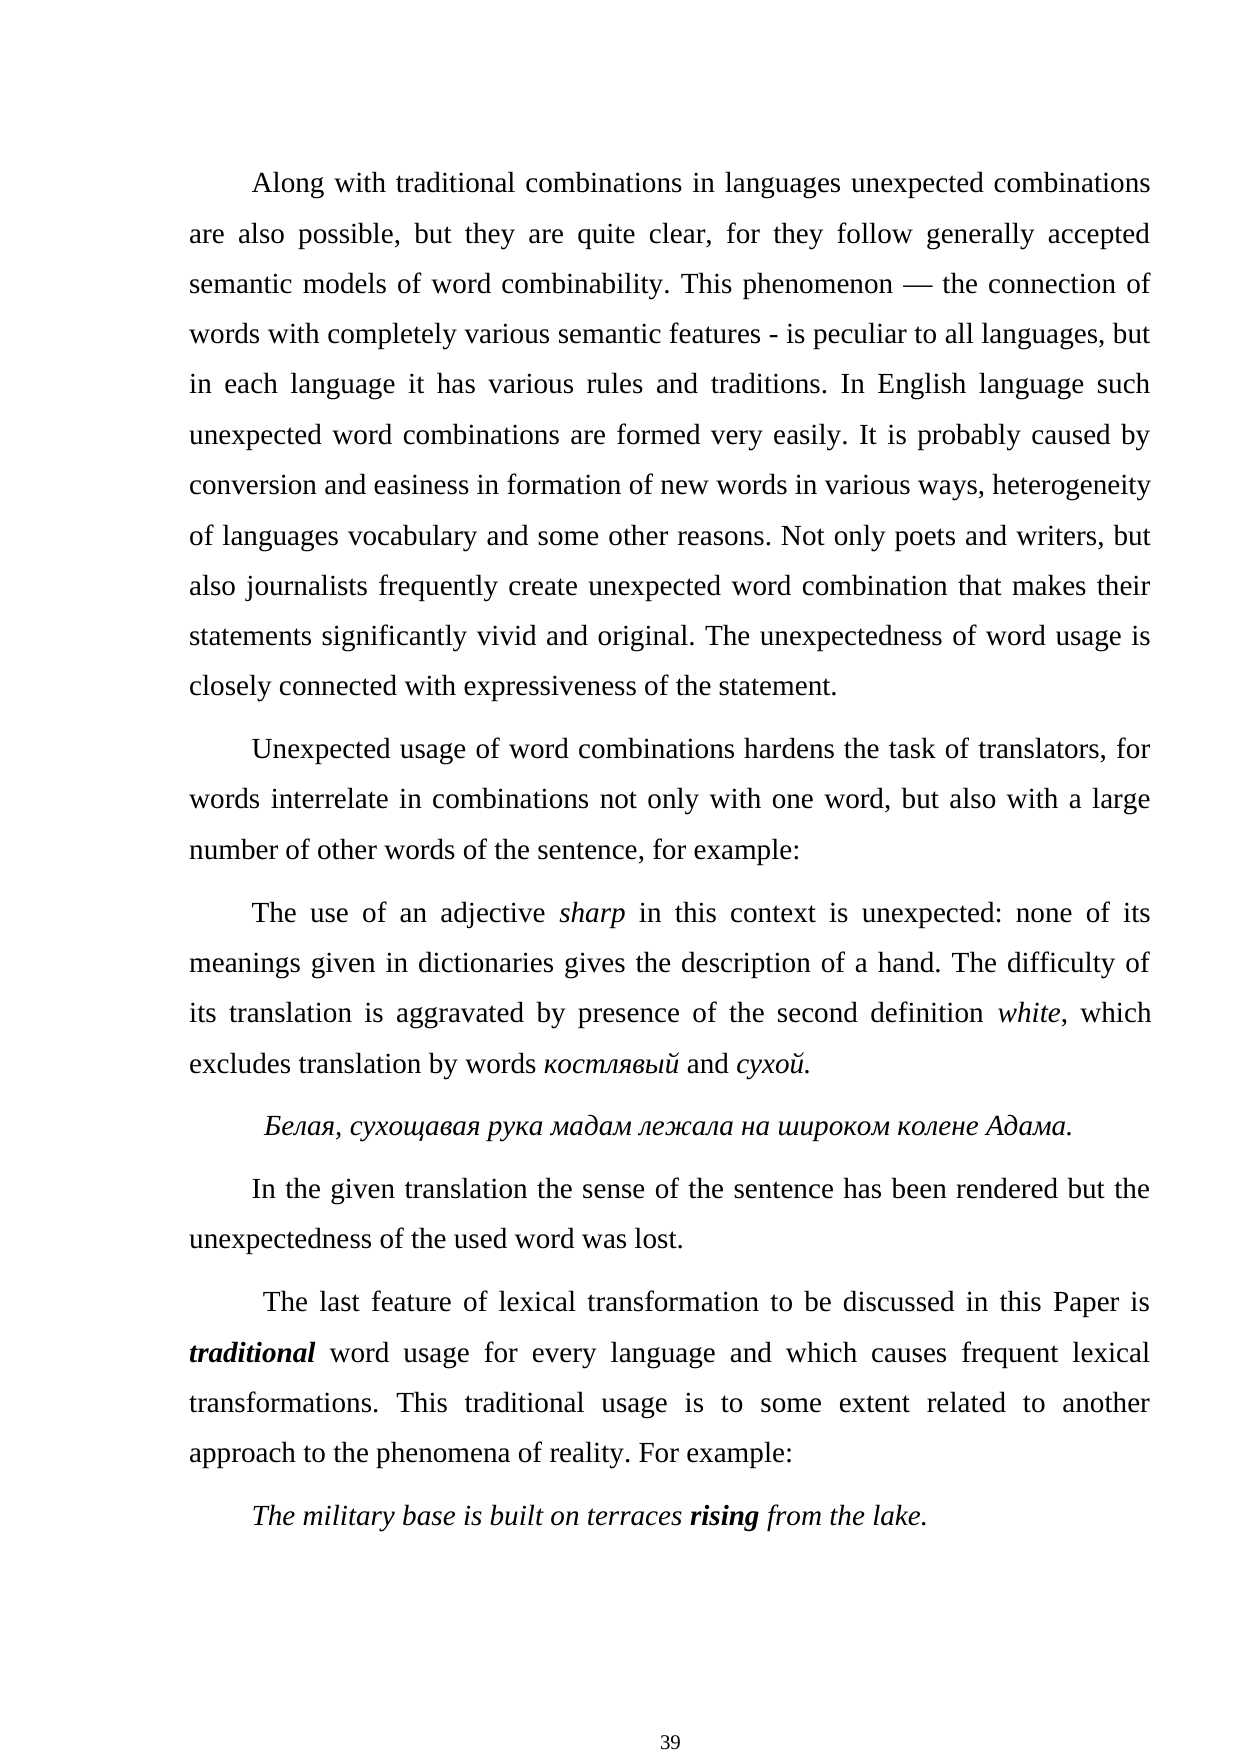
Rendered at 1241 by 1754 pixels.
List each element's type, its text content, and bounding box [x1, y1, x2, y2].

text The use of an adjective sharp in this context is unexpected: none of its meanings given in dictionaries gives the description of a hand. The difficulty of its translation is aggravated by presence of the second definition white, which excludes translation by words костлявый and сухой. [189, 895, 1152, 1079]
text Unexpected usage of word combinations hardens the task of translators, for words interrelate in combinations not only with one word, but also with a large number of other words of the sentence, for example: [189, 731, 1152, 866]
text The last feature of lexical transformation to be discussed in this Paper is traditional word usage for every language and which causes frequent lexical transformations. This traditional usage is to some extent related to another approach to the phenomena of reality. For example: [189, 1284, 1152, 1469]
text The military base is built on terraces rising from the lake. [189, 1498, 1152, 1532]
text Белая, сухощавая рука мадам лежала на широком колене Адама. [189, 1108, 1152, 1142]
text In the given translation the sense of the sentence has been rendered but the unexpectedness of the used word was lost. [189, 1171, 1152, 1255]
text Along with traditional combinations in languages unexpected combinations are also possible, but they are quite clear, for they follow generally accepted semantic models of word combinability. This phenomenon — the connection of words with completely various semantic features - is peculiar to all languages, but in each language it has various rules and traditions. In English language such unexpected word combinations are formed very easily. It is probably caused by conversion and easiness in formation of new words in various ways, heterogeneity of languages vocabulary and some other reasons. Not only poets and writers, but also journalists frequently create unexpected word combination that makes their statements significantly vivid and original. The unexpectedness of word usage is closely connected with expressiveness of the statement. [189, 165, 1152, 702]
